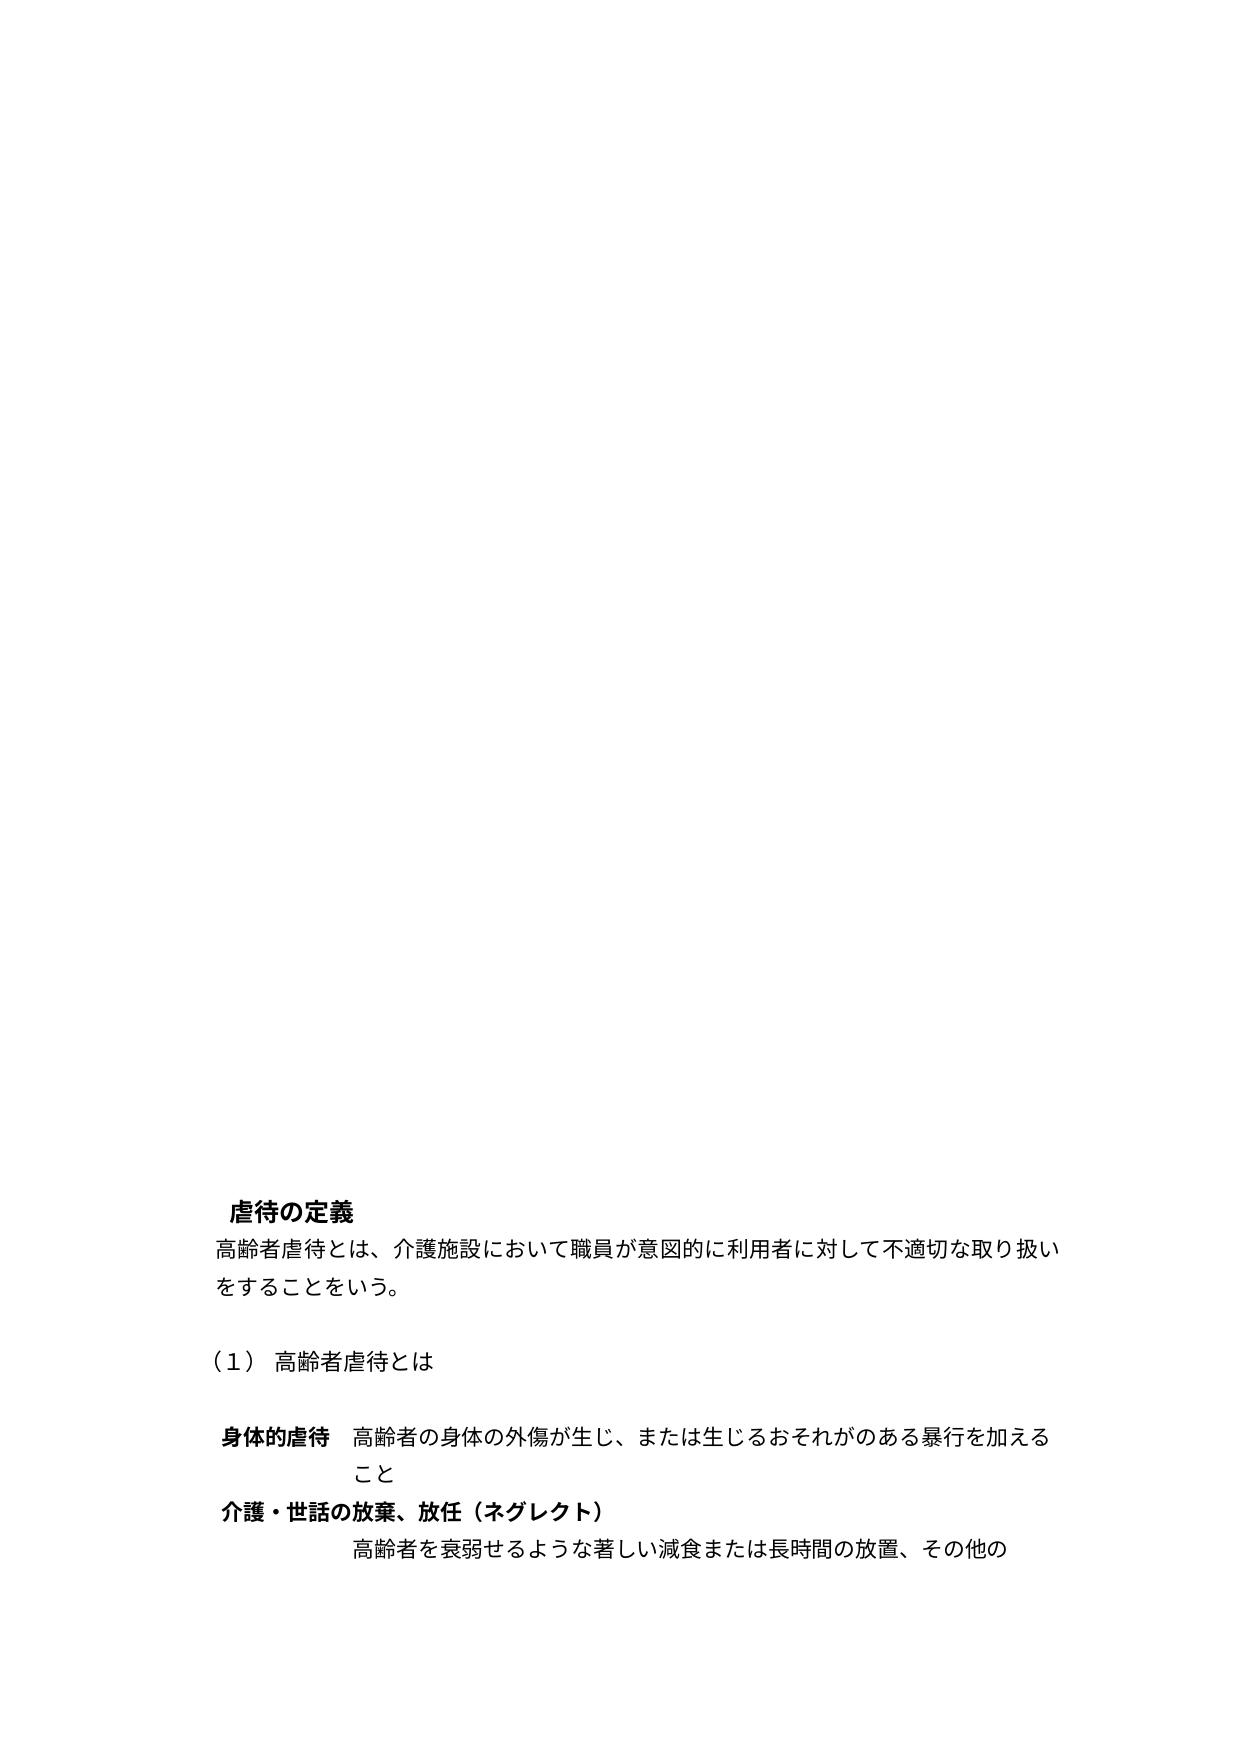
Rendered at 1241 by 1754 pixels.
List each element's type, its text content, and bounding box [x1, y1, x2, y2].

text 介護・世話の放棄、放任（ネグレクト） [199, 1492, 1063, 1529]
list 高齢者虐待とは、介護施設において職員が意図的に利用者に対して不適切な取り扱いをすることをいう。 [215, 1229, 1063, 1304]
text 身体的虐待 高齢者の身体の外傷が生じ、または生じるおそれがのある暴行を加える [199, 1417, 1063, 1454]
list 高齢者虐待とは [199, 1342, 1063, 1379]
list 虐待の定義 [229, 1192, 1063, 1229]
text こと [199, 1454, 1063, 1492]
text 高齢者を衰弱せるような著しい減食または長時間の放置、その他の [199, 1529, 1063, 1567]
